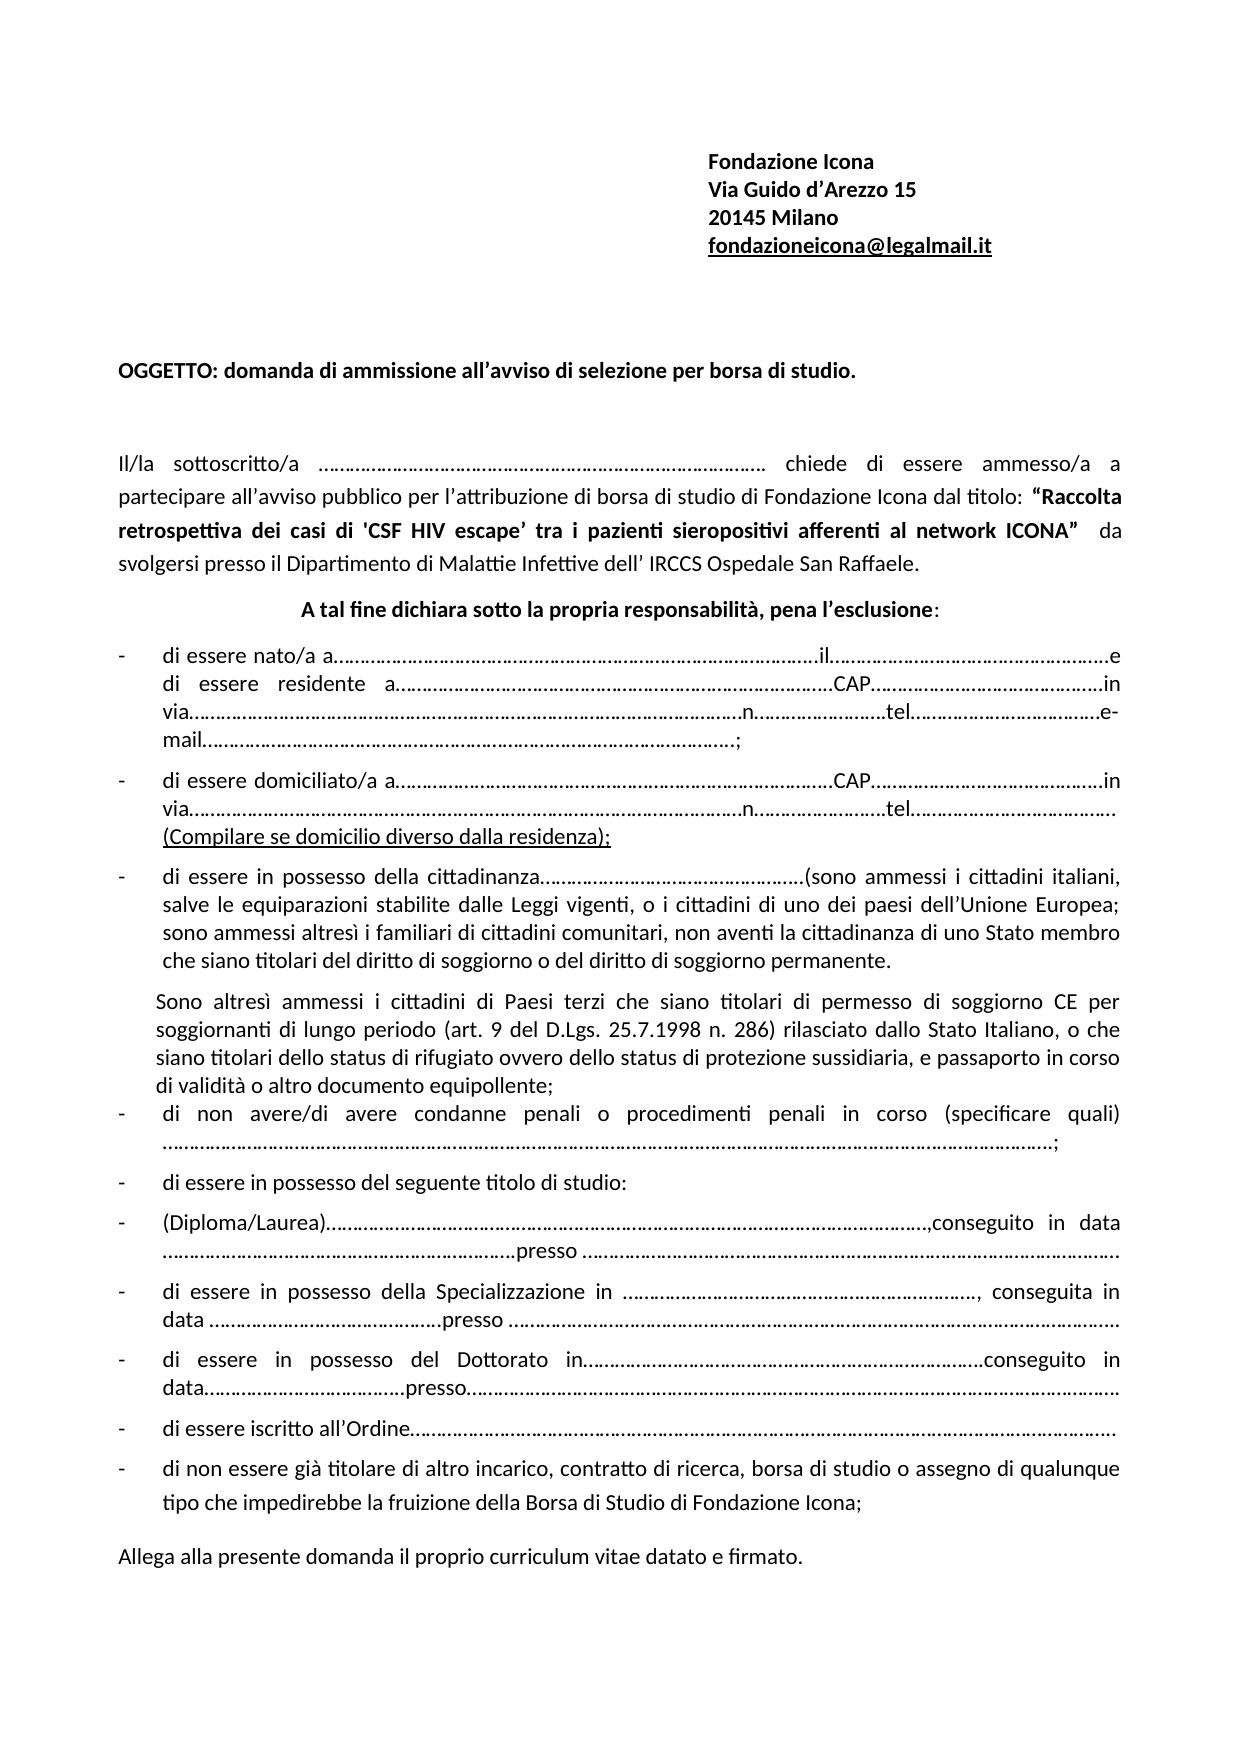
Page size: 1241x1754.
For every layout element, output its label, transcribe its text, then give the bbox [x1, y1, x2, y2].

list di essere iscritto all’Ordine…………………………………………………………………………………………………………………….. [118, 1414, 1122, 1442]
list di essere in possesso del Dottorato in………………………………………………………………….conseguito in data………………………………..presso……………………………………………………………………………………………………………. [118, 1345, 1122, 1401]
list di essere in possesso del seguente titolo di studio: [118, 1168, 1122, 1196]
list di essere domiciliato/a a………………………………………………………………………..CAP……………………………………..in via……………………………………………………………………………………………n…………………….tel………………………………… (Compilare se domicilio diverso dalla residenza); [118, 766, 1122, 850]
text OGGETTO: domanda di ammissione all’avviso di selezione per borsa di studio. [118, 357, 1122, 384]
list di non essere già titolare di altro incarico, contratto di ricerca, borsa di studio o assegno di qualunque tipo che impedirebbe la fruizione della Borsa di Studio di Fondazione Icona; [118, 1454, 1122, 1516]
text Il/la sottoscritto/a …………………………………………………………………………. chiede di essere ammesso/a a partecipare all’avviso pubblico per l’attribuzione di borsa di studio di Fondazione Icona dal titolo: “Raccolta retrospettiva dei casi di 'CSF HIV escape’ tra i pazienti sieropositivi afferenti al network ICONA” da svolgersi presso il Dipartimento di Malattie Infettive dell’ IRCCS Ospedale San Raffaele. [118, 449, 1122, 577]
text Fondazione Icona [634, 147, 1122, 175]
text A tal fine dichiara sotto la propria responsabilità, pena l’esclusione: [118, 595, 1122, 623]
text Sono altresì ammessi i cittadini di Paesi terzi che siano titolari di permesso di soggiorno CE per soggiornanti di lungo periodo (art. 9 del D.Lgs. 25.7.1998 n. 286) rilasciato dallo Stato Italiano, o che siano titolari dello status di rifugiato ovvero dello status di protezione sussidiaria, e passaporto in corso di validità o altro documento equipollente; [118, 987, 1122, 1099]
text fondazioneicona@legalmail.it [708, 231, 1122, 259]
list di essere nato/a a………………………………………………………………………………..il……………………………………………..e di essere residente a………………………………………………………………………..CAP……………………………………..in via……………………………………………………………………………………………n…………………….tel………………………………e-mail………………………………………………………………………………………..; [118, 641, 1122, 753]
text 20145 Milano [708, 203, 1122, 231]
list (Diploma/Laurea)……………………………………………………………………………………………………,conseguito in data ………………………………………………………….presso ………………………………………………………………………………………… [118, 1208, 1122, 1264]
list di essere in possesso della Specializzazione in …………………………………………………………., conseguita in data ……………………………………..presso …………………………………………………………………………………………………….. [118, 1277, 1122, 1333]
text Allega alla presente domanda il proprio curriculum vitae datato e firmato. [118, 1542, 1122, 1570]
list di essere in possesso della cittadinanza…………………………………………..(sono ammessi i cittadini italiani, salve le equiparazioni stabilite dalle Leggi vigenti, o i cittadini di uno dei paesi dell’Unione Europea; sono ammessi altresì i familiari di cittadini comunitari, non aventi la cittadinanza di uno Stato membro che siano titolari del diritto di soggiorno o del diritto di soggiorno permanente. [118, 862, 1122, 974]
text Via Guido d’Arezzo 15 [708, 175, 1122, 203]
list di non avere/di avere condanne penali o procedimenti penali in corso (specificare quali)…………………………………………………………………………………………………………………………………………………….; [118, 1099, 1122, 1155]
